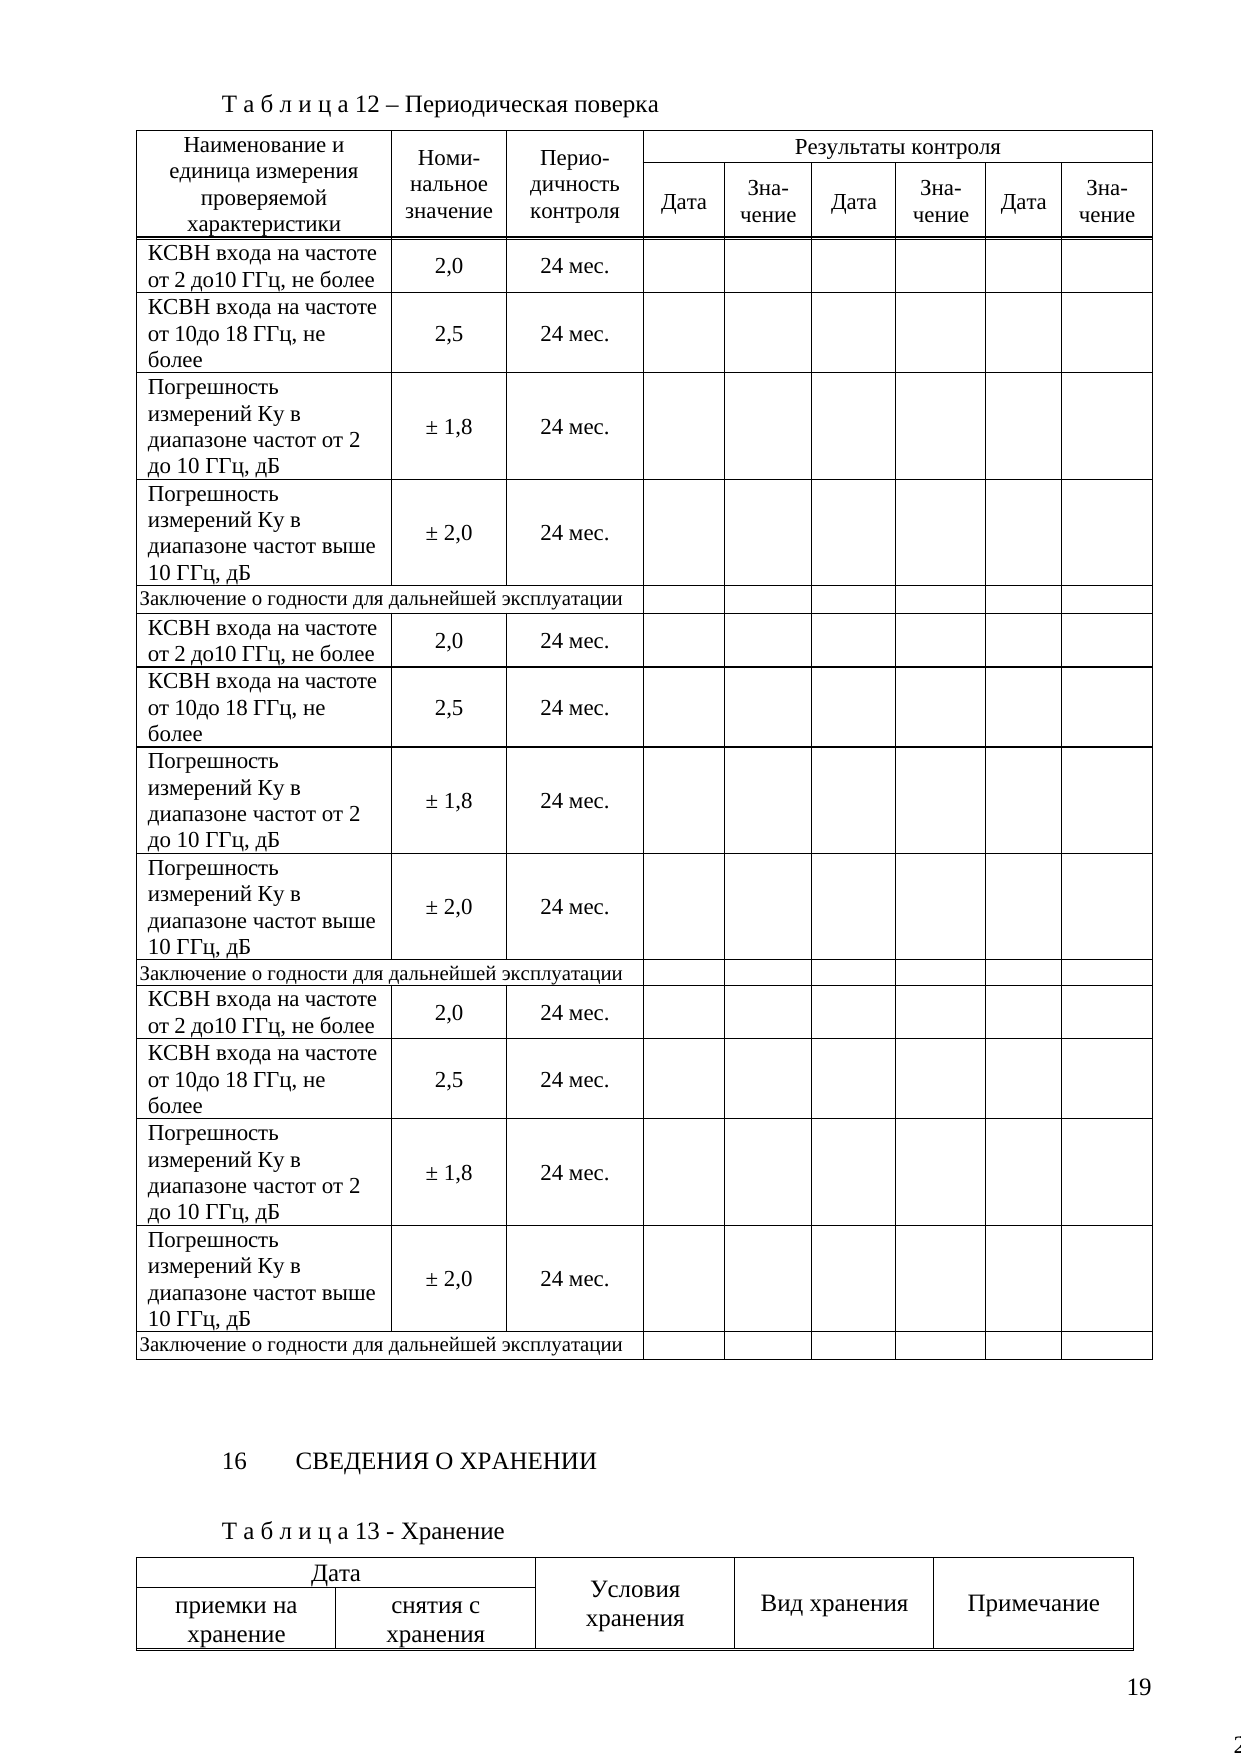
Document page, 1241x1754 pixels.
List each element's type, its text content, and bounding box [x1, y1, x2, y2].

table_cell 24 мес. [507, 854, 643, 959]
table_cell [896, 373, 985, 479]
table_cell Зна-чение [1062, 163, 1152, 236]
table_cell КСВН входа на частоте от 2 до10 ГГц, не более [137, 614, 391, 666]
table_cell КСВН входа на частоте от 10до 18 ГГц, не более [137, 1039, 391, 1118]
table_cell ± 1,8 [392, 1119, 506, 1225]
table_header Условия хранения [536, 1558, 734, 1648]
table_cell [1062, 1226, 1152, 1331]
table_cell [812, 668, 895, 746]
table_cell 2,5 [392, 1039, 506, 1118]
table_cell [986, 240, 1061, 292]
table_cell [644, 748, 724, 853]
table_cell Погрешность измерений Ку в диапазоне частот выше 10 ГГц, дБ [137, 854, 391, 959]
table_cell [896, 480, 985, 585]
table_header Дата [137, 1558, 535, 1587]
table_cell 24 мес. [507, 1119, 643, 1225]
table_cell 24 мес. [507, 614, 643, 666]
table_header Результаты контроля [644, 131, 1152, 162]
table_cell 2,0 [392, 614, 506, 666]
table_cell КСВН входа на частоте от 2 до10 ГГц, не более [137, 986, 391, 1038]
table_cell [812, 586, 895, 613]
table_cell Заключение о годности для дальнейшей эксплуатации [137, 586, 643, 613]
table_cell [725, 614, 811, 666]
table_cell [644, 668, 724, 746]
table_cell [725, 1226, 811, 1331]
table_cell [725, 1119, 811, 1225]
table_cell КСВН входа на частоте от 2 до10 ГГц, не более [137, 240, 391, 292]
table_cell Погрешность измерений Ку в диапазоне частот от 2 до 10 ГГц, дБ [137, 373, 391, 479]
table_header Перио-дичность контроля [507, 131, 643, 236]
table_cell Зна-чение [725, 163, 811, 236]
table_cell [896, 293, 985, 372]
table_cell [1062, 960, 1152, 984]
table_cell [644, 986, 724, 1038]
table_cell КСВН входа на частоте от 10до 18 ГГц, не более [137, 668, 391, 746]
table_header Номинальное значение [392, 131, 506, 236]
table_cell [1062, 1119, 1152, 1225]
table_cell [896, 240, 985, 292]
table_cell 24 мес. [507, 1226, 643, 1331]
table_cell [812, 986, 895, 1038]
table_cell [812, 614, 895, 666]
table_cell [812, 1332, 895, 1359]
table_header Примечание [934, 1558, 1133, 1648]
table_cell 24 мес. [507, 293, 643, 372]
table_cell 24 мес. [507, 748, 643, 853]
table_cell ± 2,0 [392, 854, 506, 959]
table_cell Погрешность измерений Ку в диапазоне частот от 2 до 10 ГГц, дБ [137, 748, 391, 853]
table_cell 24 мес. [507, 1039, 643, 1118]
table_cell [986, 614, 1061, 666]
table_cell [725, 986, 811, 1038]
table_cell 24 мес. [507, 240, 643, 292]
table_cell [1062, 480, 1152, 585]
table_cell Заключение о годности для дальнейшей эксплуатации [137, 960, 643, 984]
table_cell [812, 1226, 895, 1331]
table_cell Погрешность измерений Ку в диапазоне частот выше 10 ГГц, дБ [137, 1226, 391, 1331]
table_cell [986, 586, 1061, 613]
table_cell [812, 240, 895, 292]
text Т а б л и ц а 13 - Хранение [148, 1516, 1152, 1545]
table_cell [986, 1226, 1061, 1331]
table_cell 24 мес. [507, 986, 643, 1038]
table_cell [896, 1226, 985, 1331]
table_cell 2,5 [392, 668, 506, 746]
table_cell [812, 1119, 895, 1225]
table_cell [644, 1226, 724, 1331]
table_cell 2,0 [392, 240, 506, 292]
table_cell 2,0 [392, 986, 506, 1038]
table_cell 24 мес. [507, 668, 643, 746]
table_cell приемки на хранение [137, 1588, 335, 1648]
table_cell ± 2,0 [392, 480, 506, 585]
table_cell [1062, 373, 1152, 479]
table_cell [986, 986, 1061, 1038]
table_cell [644, 240, 724, 292]
table_cell [812, 480, 895, 585]
table_cell [725, 1332, 811, 1359]
table_cell Дата [986, 163, 1061, 236]
table_cell [896, 586, 985, 613]
table_cell [896, 1039, 985, 1118]
table_cell 24 мес. [507, 480, 643, 585]
table_cell ± 2,0 [392, 1226, 506, 1331]
table_cell 2,5 [392, 293, 506, 372]
table_cell Дата [812, 163, 895, 236]
table_cell [725, 480, 811, 585]
table_cell [644, 293, 724, 372]
table_cell [644, 614, 724, 666]
table_cell [812, 293, 895, 372]
table_cell [725, 240, 811, 292]
table_cell [896, 1119, 985, 1225]
table_cell [986, 373, 1061, 479]
table_cell Зна-чение [896, 163, 985, 236]
table_cell [725, 960, 811, 984]
table_cell [1062, 1332, 1152, 1359]
table_cell [1062, 748, 1152, 853]
table_cell [896, 748, 985, 853]
table_cell [644, 1039, 724, 1118]
table_cell [986, 1332, 1061, 1359]
table_cell [725, 586, 811, 613]
table_cell [896, 614, 985, 666]
table_cell [986, 1119, 1061, 1225]
table_cell [1062, 854, 1152, 959]
table_cell Заключение о годности для дальнейшей эксплуатации [137, 1332, 643, 1359]
table_cell [896, 668, 985, 746]
table_cell [986, 480, 1061, 585]
table_cell [986, 854, 1061, 959]
table_cell [812, 1039, 895, 1118]
table_cell [986, 668, 1061, 746]
table_cell [725, 748, 811, 853]
table_cell КСВН входа на частоте от 10до 18 ГГц, не более [137, 293, 391, 372]
table_cell [1062, 986, 1152, 1038]
table_cell [812, 748, 895, 853]
table_cell [896, 986, 985, 1038]
table_cell [1062, 240, 1152, 292]
table_cell [644, 480, 724, 585]
table_cell [644, 854, 724, 959]
text Т а б л и ц а 12 – Периодическая поверка [148, 89, 1152, 117]
table_header Вид хранения [735, 1558, 933, 1648]
table_cell [644, 373, 724, 479]
table_cell [986, 748, 1061, 853]
table_cell [725, 373, 811, 479]
table_cell Погрешность измерений Ку в диапазоне частот от 2 до 10 ГГц, дБ [137, 1119, 391, 1225]
table_cell [896, 1332, 985, 1359]
table_cell Погрешность измерений Ку в диапазоне частот выше 10 ГГц, дБ [137, 480, 391, 585]
table_cell ± 1,8 [392, 373, 506, 479]
table_cell [812, 373, 895, 479]
table_cell [725, 293, 811, 372]
table_cell [812, 854, 895, 959]
table_cell [896, 960, 985, 984]
table_cell [812, 960, 895, 984]
table_cell снятия с хранения [336, 1588, 535, 1648]
table_cell [986, 293, 1061, 372]
table_cell [1062, 586, 1152, 613]
table_cell [1062, 614, 1152, 666]
table_cell [644, 586, 724, 613]
subtitle СВЕДЕНИЯ О ХРАНЕНИИ [148, 1446, 1152, 1475]
table_header Наименование и единица измерения проверяемой характеристики [137, 131, 391, 236]
table_cell [644, 960, 724, 984]
table_cell Дата [644, 163, 724, 236]
table_cell [725, 668, 811, 746]
table_cell 24 мес. [507, 373, 643, 479]
table_cell [986, 1039, 1061, 1118]
table_cell [725, 1039, 811, 1118]
table_cell [986, 960, 1061, 984]
table_cell [1062, 668, 1152, 746]
table_cell [896, 854, 985, 959]
table_cell [644, 1119, 724, 1225]
table_cell [725, 854, 811, 959]
table_cell [644, 1332, 724, 1359]
table_cell [1062, 1039, 1152, 1118]
table_cell ± 1,8 [392, 748, 506, 853]
table_cell [1062, 293, 1152, 372]
